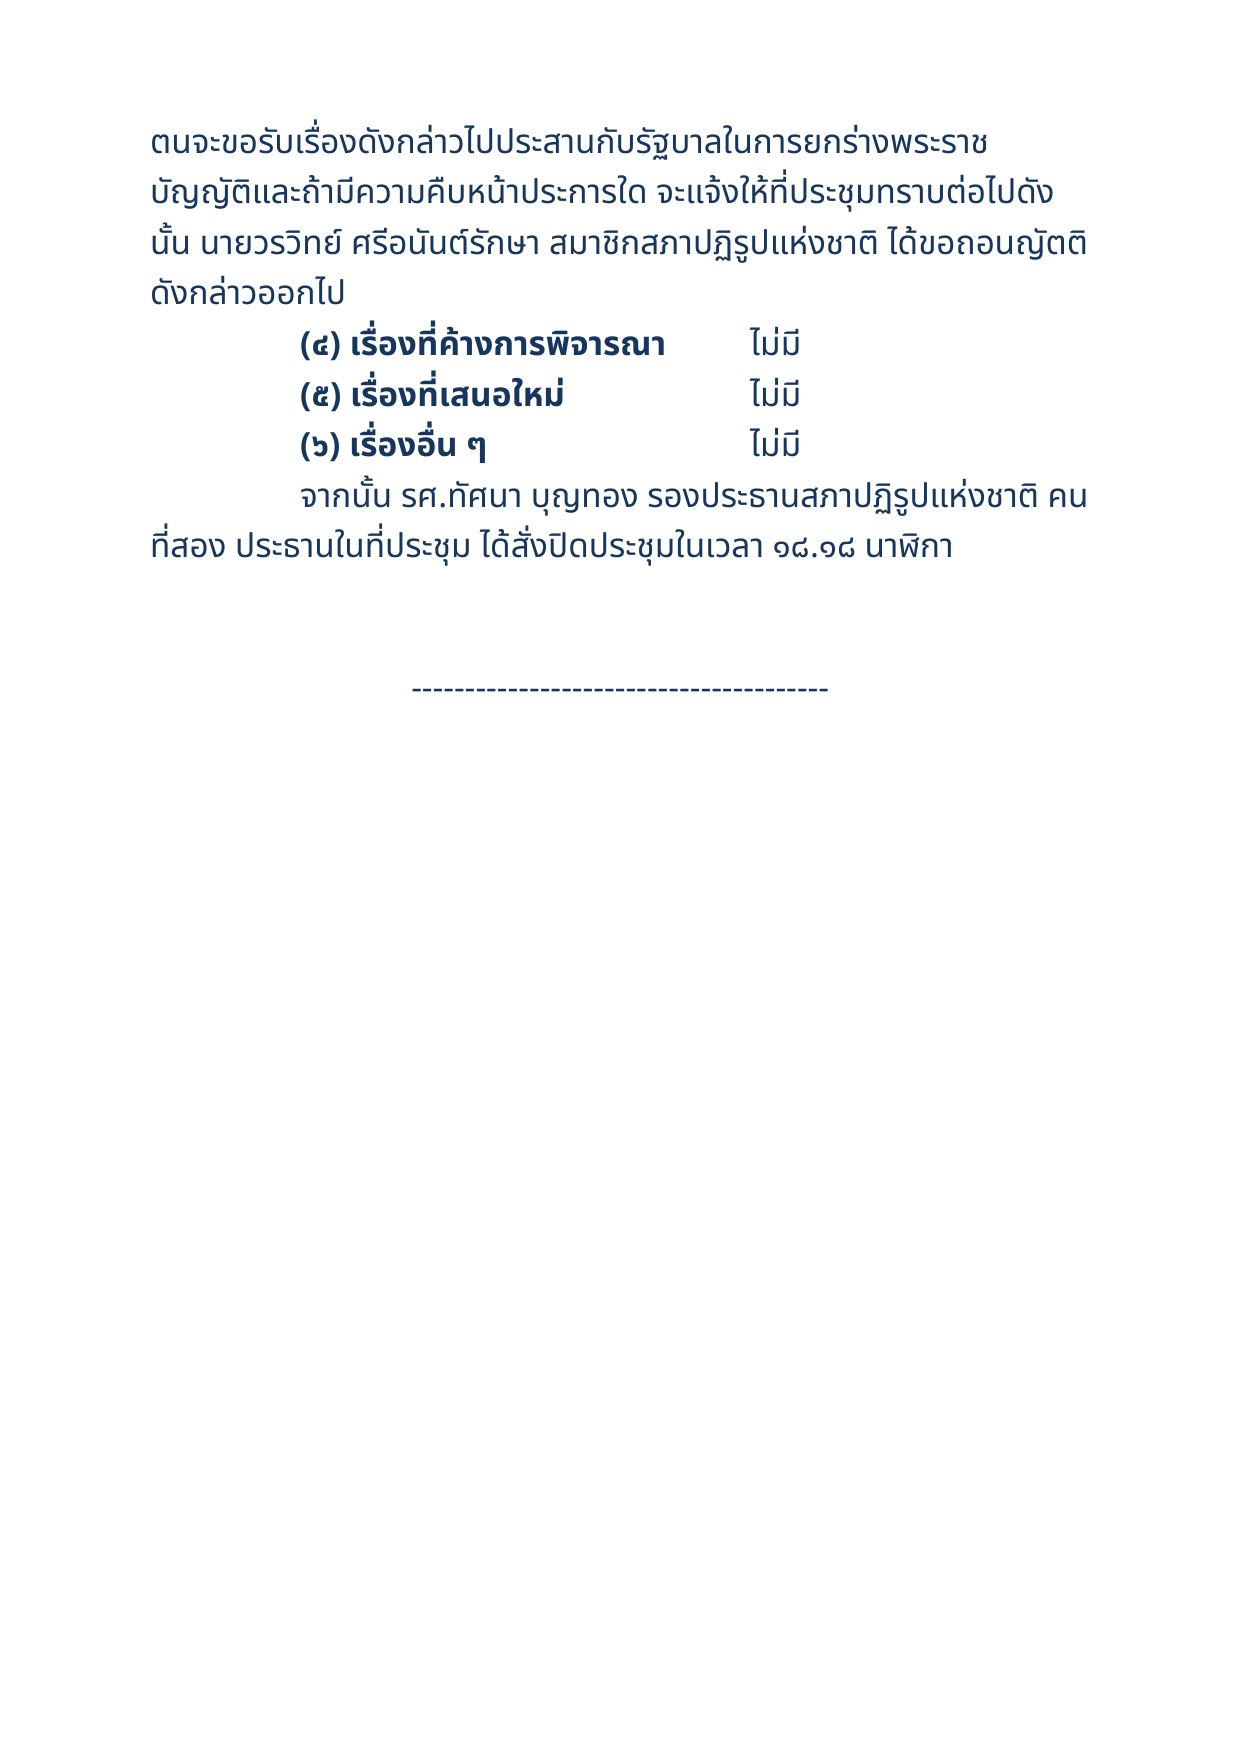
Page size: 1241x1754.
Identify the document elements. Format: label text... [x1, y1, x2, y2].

text (๖) เรื่องอื่น ๆ ไม่มี [150, 421, 1090, 472]
text (๔) เรื่องที่ค้างการพิจารณา ไม่มี [150, 320, 1090, 370]
text --------------------------------------- [150, 664, 1090, 709]
text จากนั้น รศ.ทัศนา บุญทอง รองประธานสภาปฏิรูปแห่งชาติ คนที่สอง ประธานในที่ประชุม ได้สั่งปิดประชุมในเวลา ๑๘.๑๘ นาฬิกา [150, 472, 1090, 573]
text (๕) เรื่องที่เสนอใหม่ ไม่มี [150, 370, 1090, 421]
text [150, 118, 1090, 320]
